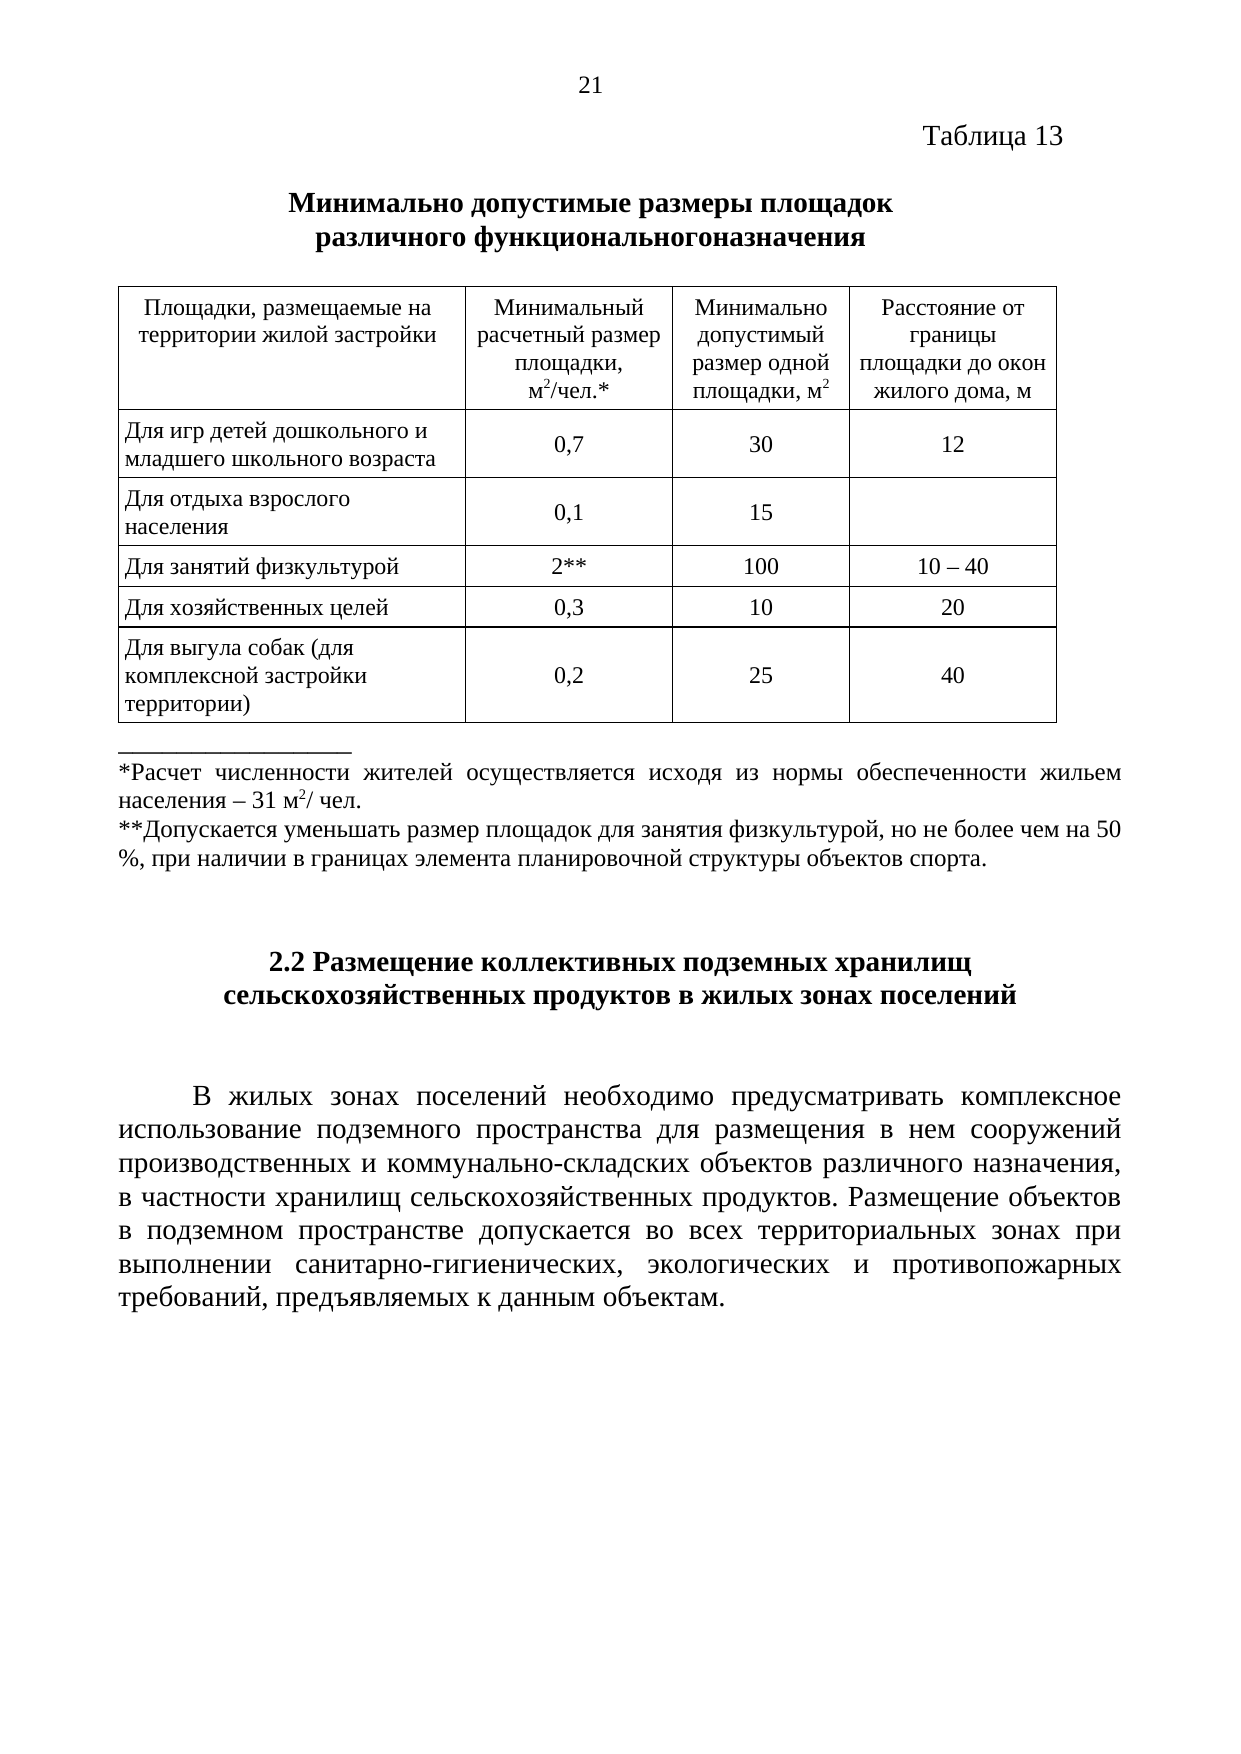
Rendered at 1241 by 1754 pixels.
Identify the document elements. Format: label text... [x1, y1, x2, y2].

text В жилых зонах поселений необходимо предусматривать комплексное использование подземного пространства для размещения в нем сооружений производственных и коммунально-складских объектов различного назначения, в частности хранилищ сельскохозяйственных продуктов. Размещение объектов в подземном пространстве допускается во всех территориальных зонах при выполнении санитарно-гигиенических, экологических и противопожарных требований, предъявляемых к данным объектам. [118, 1078, 1122, 1313]
text Таблица 13 [118, 118, 1063, 152]
text **Допускается уменьшать размер площадок для занятия физкультурой, но не более чем на 50 %, при наличии в границах элемента планировочной структуры объектов спорта. [118, 814, 1122, 872]
table_cell 25 [673, 628, 849, 722]
text *Расчет численности жителей осуществляется исходя из нормы обеспеченности жильем населения – 31 м2/ чел. [118, 757, 1122, 814]
table_cell 0,3 [466, 587, 672, 626]
table_cell Для хозяйственных целей [119, 587, 465, 626]
table_cell Для занятий физкультурой [119, 546, 465, 586]
table_cell 0,7 [466, 410, 672, 477]
table_cell 40 [850, 628, 1056, 722]
table_cell 10 [673, 587, 849, 626]
table_cell 12 [850, 410, 1056, 477]
text ________________ [118, 723, 1063, 757]
table_cell Для выгула собак (для комплексной застройки территории) [119, 628, 465, 722]
table_cell 30 [673, 410, 849, 477]
text различного функциональногоназначения [118, 219, 1063, 252]
table_cell 20 [850, 587, 1056, 626]
table_cell 15 [673, 478, 849, 545]
table_cell 100 [673, 546, 849, 586]
table_cell Для игр детей дошкольного и младшего школьного возраста [119, 410, 465, 477]
table_header Площадки, размещаемые на территории жилой застройки [119, 287, 465, 409]
table_cell Для отдыха взрослого населения [119, 478, 465, 545]
table_header Минимально допустимый размер одной площадки, м2 [673, 287, 849, 409]
table_header Минимальный расчетный размер площадки, м2/чел.* [466, 287, 672, 409]
table_cell 2** [466, 546, 672, 586]
text Минимально допустимые размеры площадок [118, 185, 1063, 219]
text 2.2 Размещение коллективных подземных хранилищ сельскохозяйственных продуктов в жилых зонах поселений [118, 944, 1122, 1011]
table_cell 0,2 [466, 628, 672, 722]
table_cell [850, 478, 1056, 545]
table_cell 10 – 40 [850, 546, 1056, 586]
table_cell 0,1 [466, 478, 672, 545]
table_header Расстояние от границы площадки до окон жилого дома, м [850, 287, 1056, 409]
